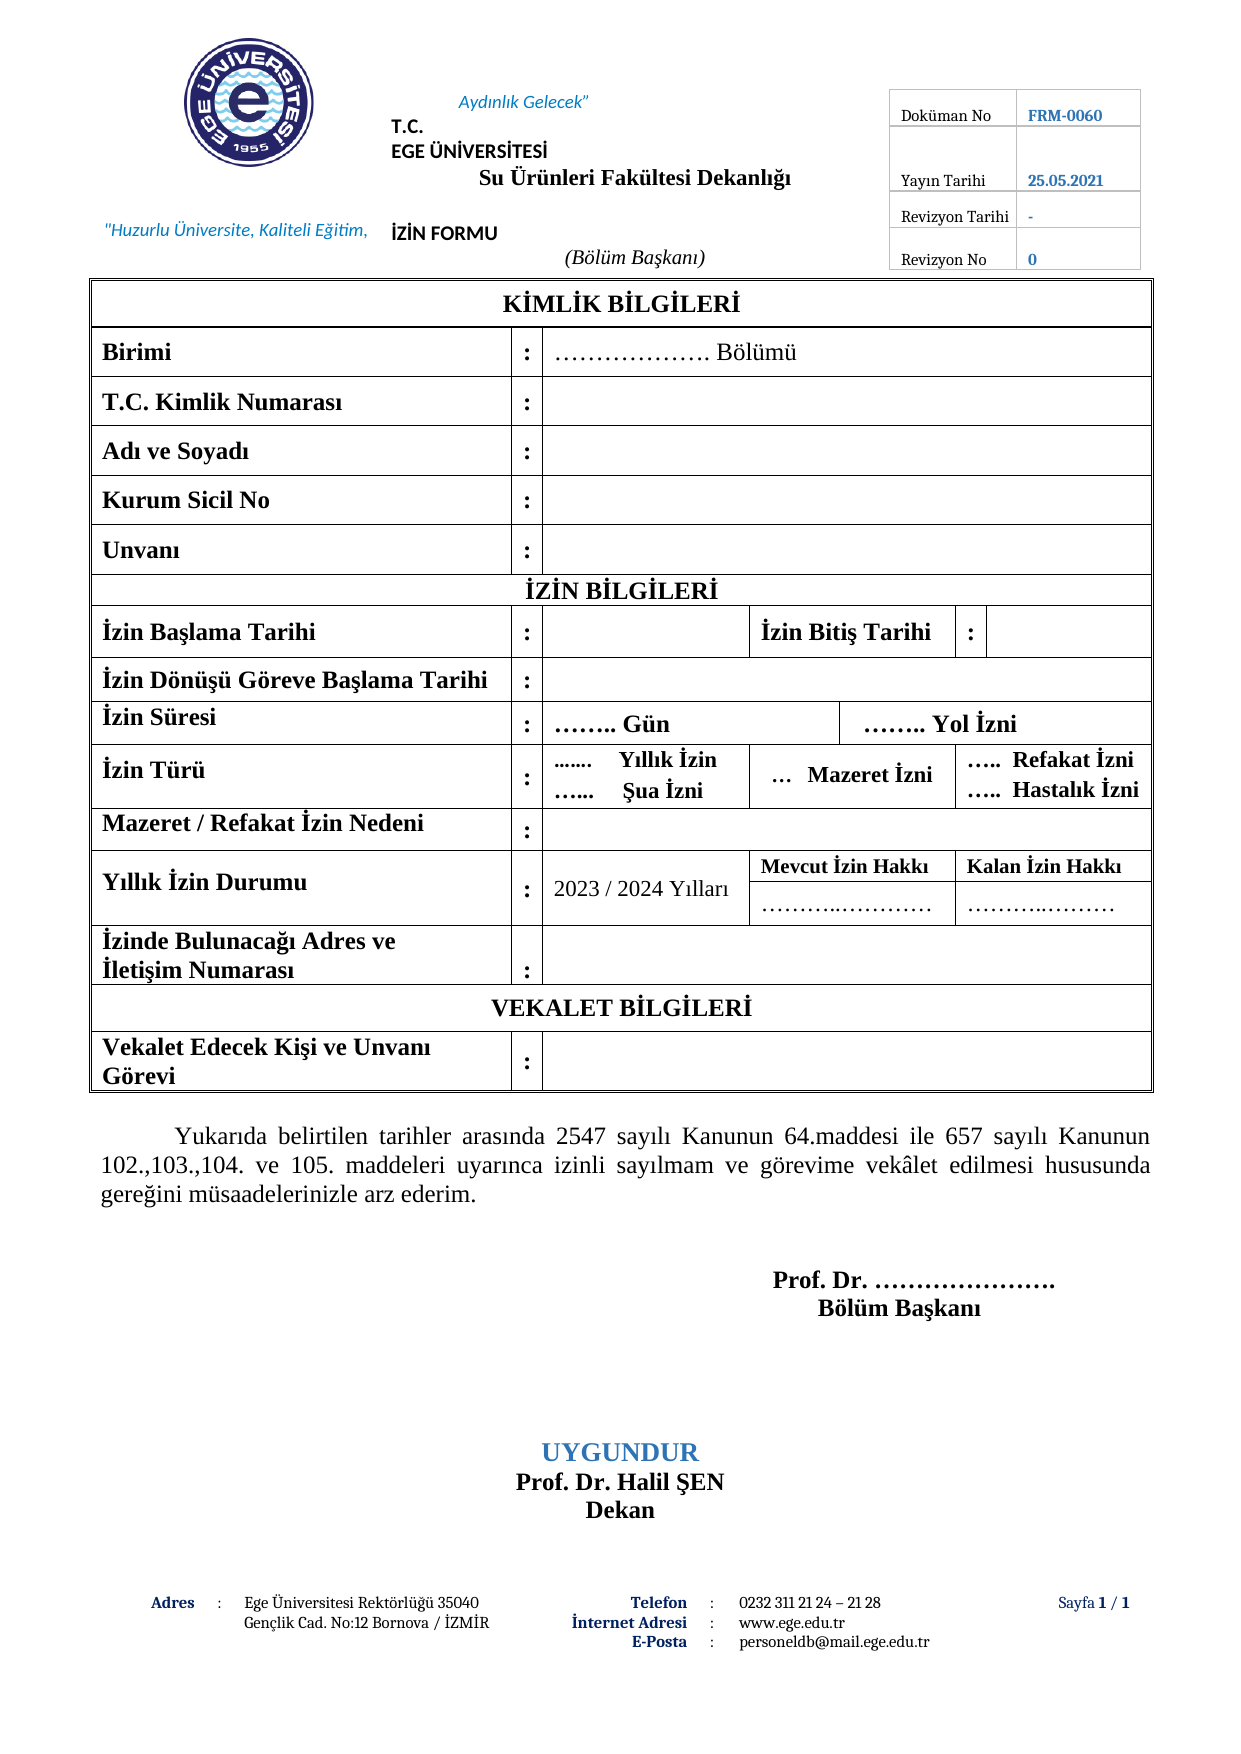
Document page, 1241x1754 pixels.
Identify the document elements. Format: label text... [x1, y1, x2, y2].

text UYGUNDUR [148, 1436, 1092, 1467]
table_cell : [512, 851, 542, 925]
picture [177, 31, 320, 174]
table_cell [543, 476, 1151, 524]
table_cell : [512, 702, 542, 744]
table_cell ………………. Bölümü [543, 328, 1151, 376]
table_cell : [512, 658, 542, 701]
text Yukarıda belirtilen tarihler arasında 2547 sayılı Kanunun 64.maddesi ile 657 sayılı Kanunun 102.,103.,104. ve 105. maddeleri uyarınca izinli sayılmam ve görevime vekâlet edilmesi hususunda gereğini müsaadelerinizle arz ederim. [100, 1121, 1152, 1237]
table_cell …….. Gün [543, 702, 839, 744]
table_cell Adı ve Soyadı [92, 426, 511, 475]
table_cell İzin Süresi [92, 702, 511, 744]
table_cell : [512, 809, 542, 850]
table_cell İzin Bitiş Tarihi [750, 606, 955, 657]
table_cell : [512, 1032, 542, 1089]
table_cell Kurum Sicil No [92, 476, 511, 524]
table_cell [543, 926, 1151, 984]
table_cell ………..………… [750, 882, 955, 925]
table_cell : [512, 377, 542, 425]
table_cell ….. Refakat İzni ….. Hastalık İzni [956, 745, 1151, 807]
table_cell : [512, 745, 542, 807]
table_cell [543, 658, 1151, 701]
table_cell İZİN BİLGİLERİ [92, 575, 1151, 605]
text Prof. Dr. …………………. [148, 1265, 1092, 1293]
table_cell ………..……… [956, 882, 1151, 925]
table_cell T.C. Kimlik Numarası [92, 377, 511, 425]
table_cell [543, 809, 1151, 850]
table_cell : [512, 426, 542, 475]
table_cell : [512, 476, 542, 524]
table_cell Unvanı [92, 525, 511, 574]
table_cell …….. Yol İzni [840, 702, 1151, 744]
table_cell Vekalet Edecek Kişi ve Unvanı Görevi [92, 1032, 511, 1089]
text Dekan [148, 1496, 1092, 1524]
table_cell İzin Başlama Tarihi [92, 606, 511, 657]
table_cell [543, 426, 1151, 475]
table_cell [543, 1032, 1151, 1089]
table_cell [543, 525, 1151, 574]
table_cell Mevcut İzin Hakkı [750, 851, 955, 881]
table_cell İzin Dönüşü Göreve Başlama Tarihi [92, 658, 511, 701]
table_cell : [512, 606, 542, 657]
table_cell Yıllık İzin Durumu [92, 851, 511, 925]
table_cell : [512, 525, 542, 574]
table_cell [543, 377, 1151, 425]
table_cell Birimi [92, 328, 511, 376]
table_header KİMLİK BİLGİLERİ [92, 281, 1151, 326]
table_cell [987, 606, 1151, 657]
table_cell VEKALET BİLGİLERİ [92, 985, 1151, 1031]
table_cell İzin Türü [92, 745, 511, 807]
table_cell İzinde Bulunacağı Adres ve İletişim Numarası [92, 926, 511, 984]
table_cell : [512, 926, 542, 984]
table_cell Kalan İzin Hakkı [956, 851, 1151, 881]
table_cell : [956, 606, 986, 657]
table_cell Mazeret / Refakat İzin Nedeni [92, 809, 511, 850]
table_cell 2023 / 2024 Yılları [543, 851, 749, 925]
text Prof. Dr. Halil ŞEN [148, 1467, 1092, 1496]
table_cell [543, 606, 749, 657]
table_cell : [512, 328, 542, 376]
table_cell ……. Yıllık İzin …... Şua İzni [543, 745, 749, 807]
table_cell … Mazeret İzni [750, 745, 955, 807]
text Bölüm Başkanı [811, 1293, 1092, 1322]
